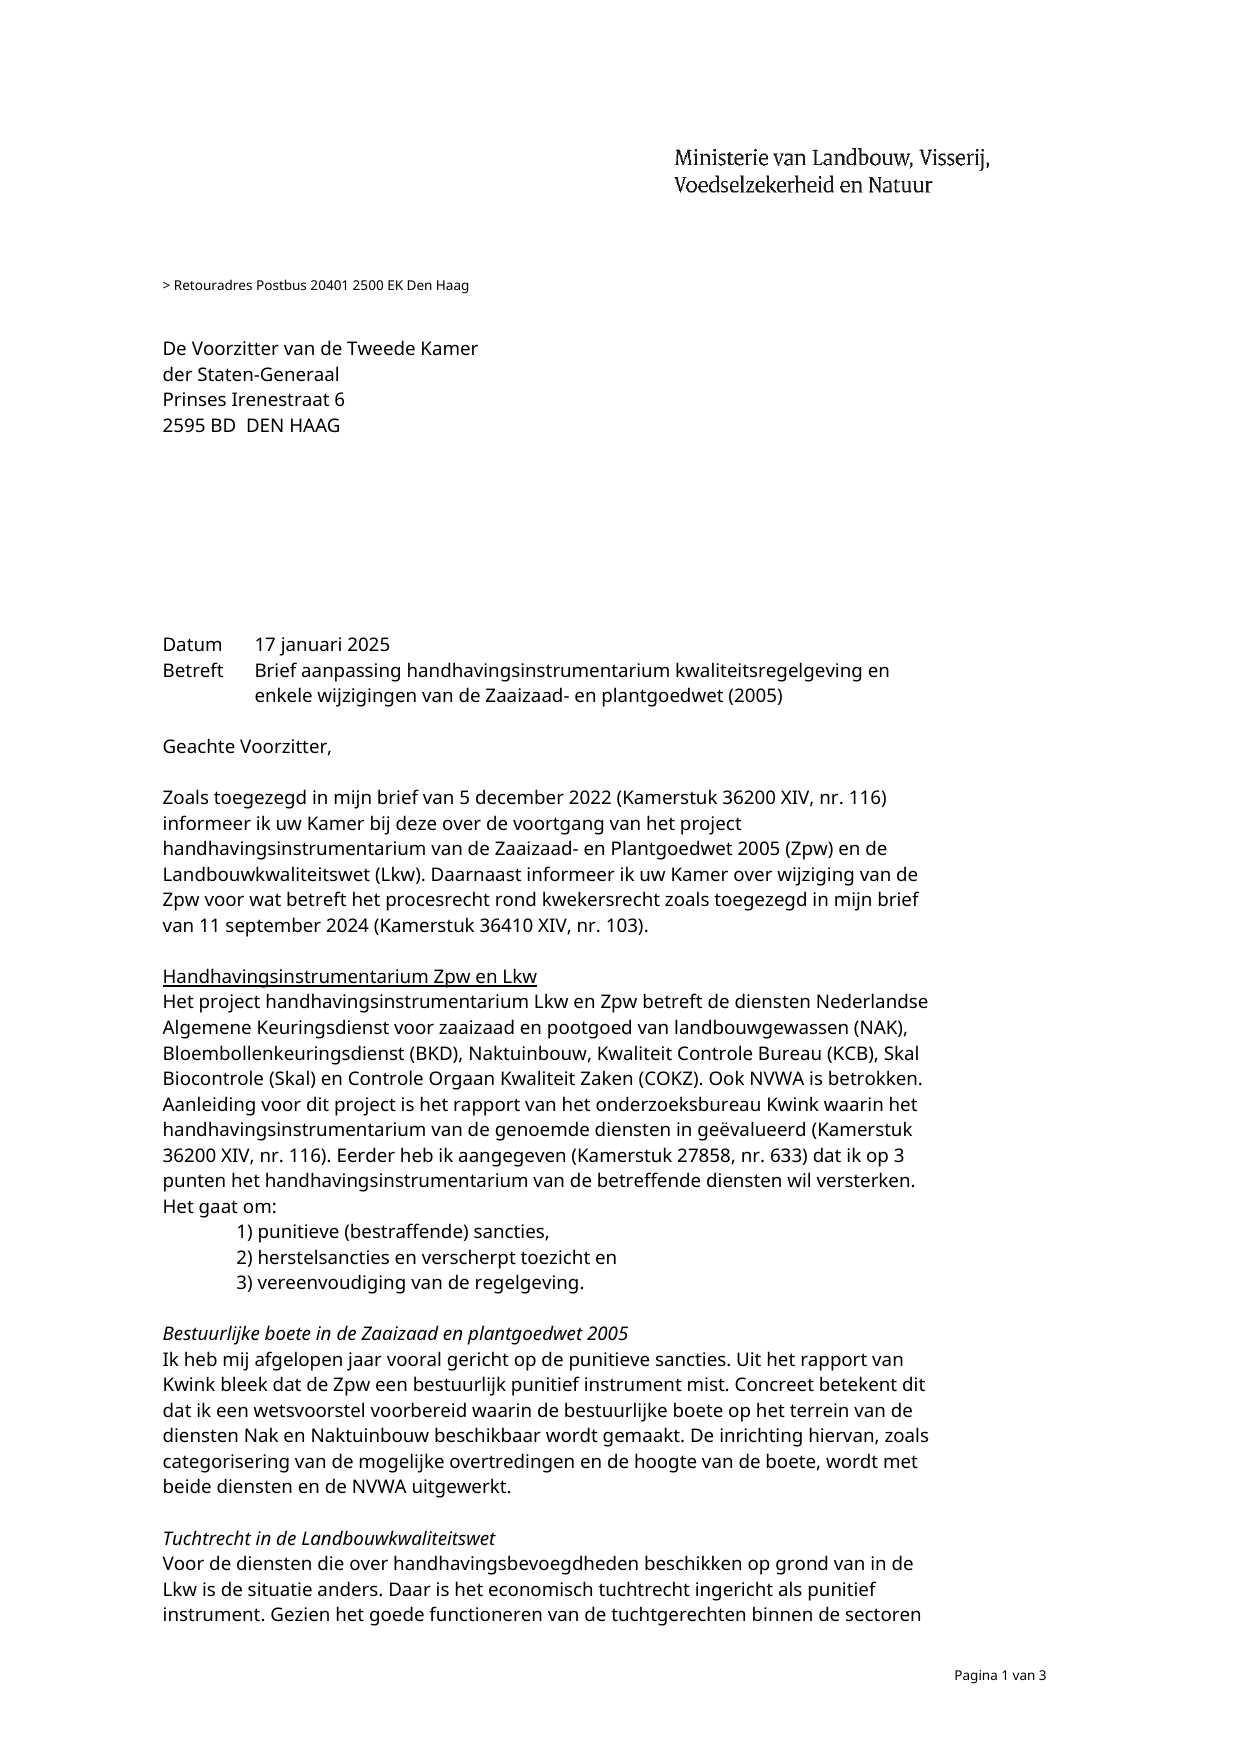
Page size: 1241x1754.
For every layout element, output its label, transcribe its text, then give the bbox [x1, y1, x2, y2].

text Tuchtrecht in de Landbouwkwaliteitswet [162, 1525, 947, 1550]
text 3) vereenvoudiging van de regelgeving. [236, 1269, 947, 1295]
text Zoals toegezegd in mijn brief van 5 december 2022 (Kamerstuk 36200 XIV, nr. 116) informeer ik uw Kamer bij deze over de voortgang van het project handhavingsinstrumentarium van de Zaaizaad- en Plantgoedwet 2005 (Zpw) en de Landbouwkwaliteitswet (Lkw). Daarnaast informeer ik uw Kamer over wijziging van de Zpw voor wat betreft het procesrecht rond kwekersrecht zoals toegezegd in mijn brief van 11 september 2024 (Kamerstuk 36410 XIV, nr. 103). [162, 785, 947, 938]
text 2) herstelsancties en verscherpt toezicht en [236, 1244, 947, 1269]
text 1) punitieve (bestraffende) sancties, [236, 1218, 947, 1244]
text Bestuurlijke boete in de Zaaizaad en plantgoedwet 2005 [162, 1321, 947, 1346]
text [162, 1550, 947, 1627]
picture [657, 0, 1042, 260]
text Het project handhavingsinstrumentarium Lkw en Zpw betreft de diensten Nederlandse Algemene Keuringsdienst voor zaaizaad en pootgoed van landbouwgewassen (NAK), Bloembollenkeuringsdienst (BKD), Naktuinbouw, Kwaliteit Controle Bureau (KCB), Skal Biocontrole (Skal) en Controle Orgaan Kwaliteit Zaken (COKZ). Ook NVWA is betrokken. Aanleiding voor dit project is het rapport van het onderzoeksbureau Kwink waarin het handhavingsinstrumentarium van de genoemde diensten in geëvalueerd (Kamerstuk 36200 XIV, nr. 116). Eerder heb ik aangegeven (Kamerstuk 27858, nr. 633) dat ik op 3 punten het handhavingsinstrumentarium van de betreffende diensten wil versterken. Het gaat om: [162, 989, 947, 1218]
text Handhavingsinstrumentarium Zpw en Lkw [162, 963, 947, 989]
text Ik heb mij afgelopen jaar vooral gericht op de punitieve sancties. Uit het rapport van Kwink bleek dat de Zpw een bestuurlijk punitief instrument mist. Concreet betekent dit dat ik een wetsvoorstel voorbereid waarin de bestuurlijke boete op het terrein van de diensten Nak en Naktuinbouw beschikbaar wordt gemaakt. De inrichting hiervan, zoals categorisering van de mogelijke overtredingen en de hoogte van de boete, wordt met beide diensten en de NVWA uitgewerkt. [162, 1346, 947, 1525]
text Geachte Voorzitter, [162, 734, 947, 759]
